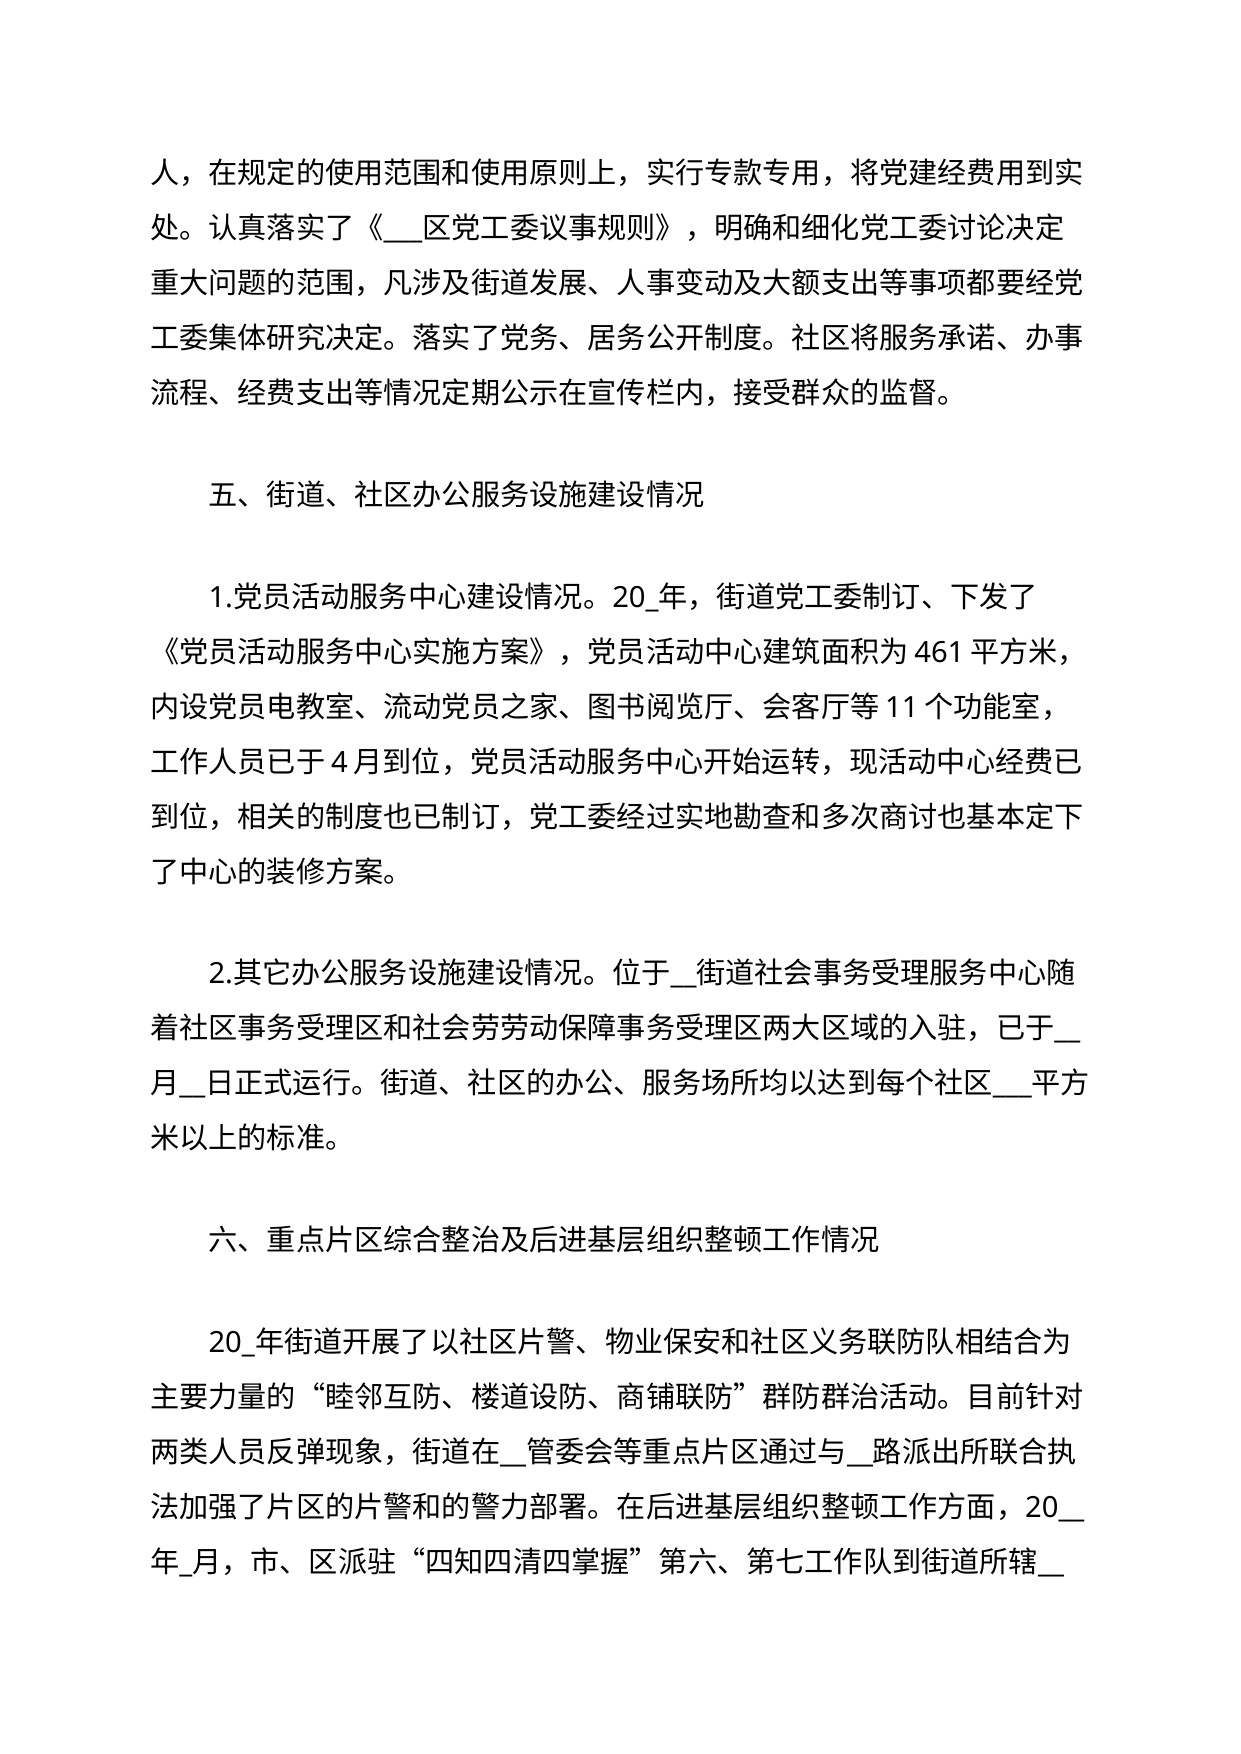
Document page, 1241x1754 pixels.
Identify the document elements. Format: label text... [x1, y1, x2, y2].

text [150, 1318, 1090, 1581]
text 2.其它办公服务设施建设情况。位于__街道社会事务受理服务中心随着社区事务受理区和社会劳劳动保障事务受理区两大区域的入驻，已于__月__日正式运行。街道、社区的办公、服务场所均以达到每个社区___平方米以上的标准。 [150, 950, 1090, 1157]
text 六、重点片区综合整治及后进基层组织整顿工作情况 [150, 1217, 1090, 1259]
text 1.党员活动服务中心建设情况。20_年，街道党工委制订、下发了《党员活动服务中心实施方案》，党员活动中心建筑面积为461平方米，内设党员电教室、流动党员之家、图书阅览厅、会客厅等11个功能室，工作人员已于4月到位，党员活动服务中心开始运转，现活动中心经费已到位，相关的制度也已制订，党工委经过实地勘查和多次商讨也基本定下了中心的装修方案。 [150, 573, 1090, 890]
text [150, 150, 1090, 412]
text 五、街道、社区办公服务设施建设情况 [150, 471, 1090, 514]
